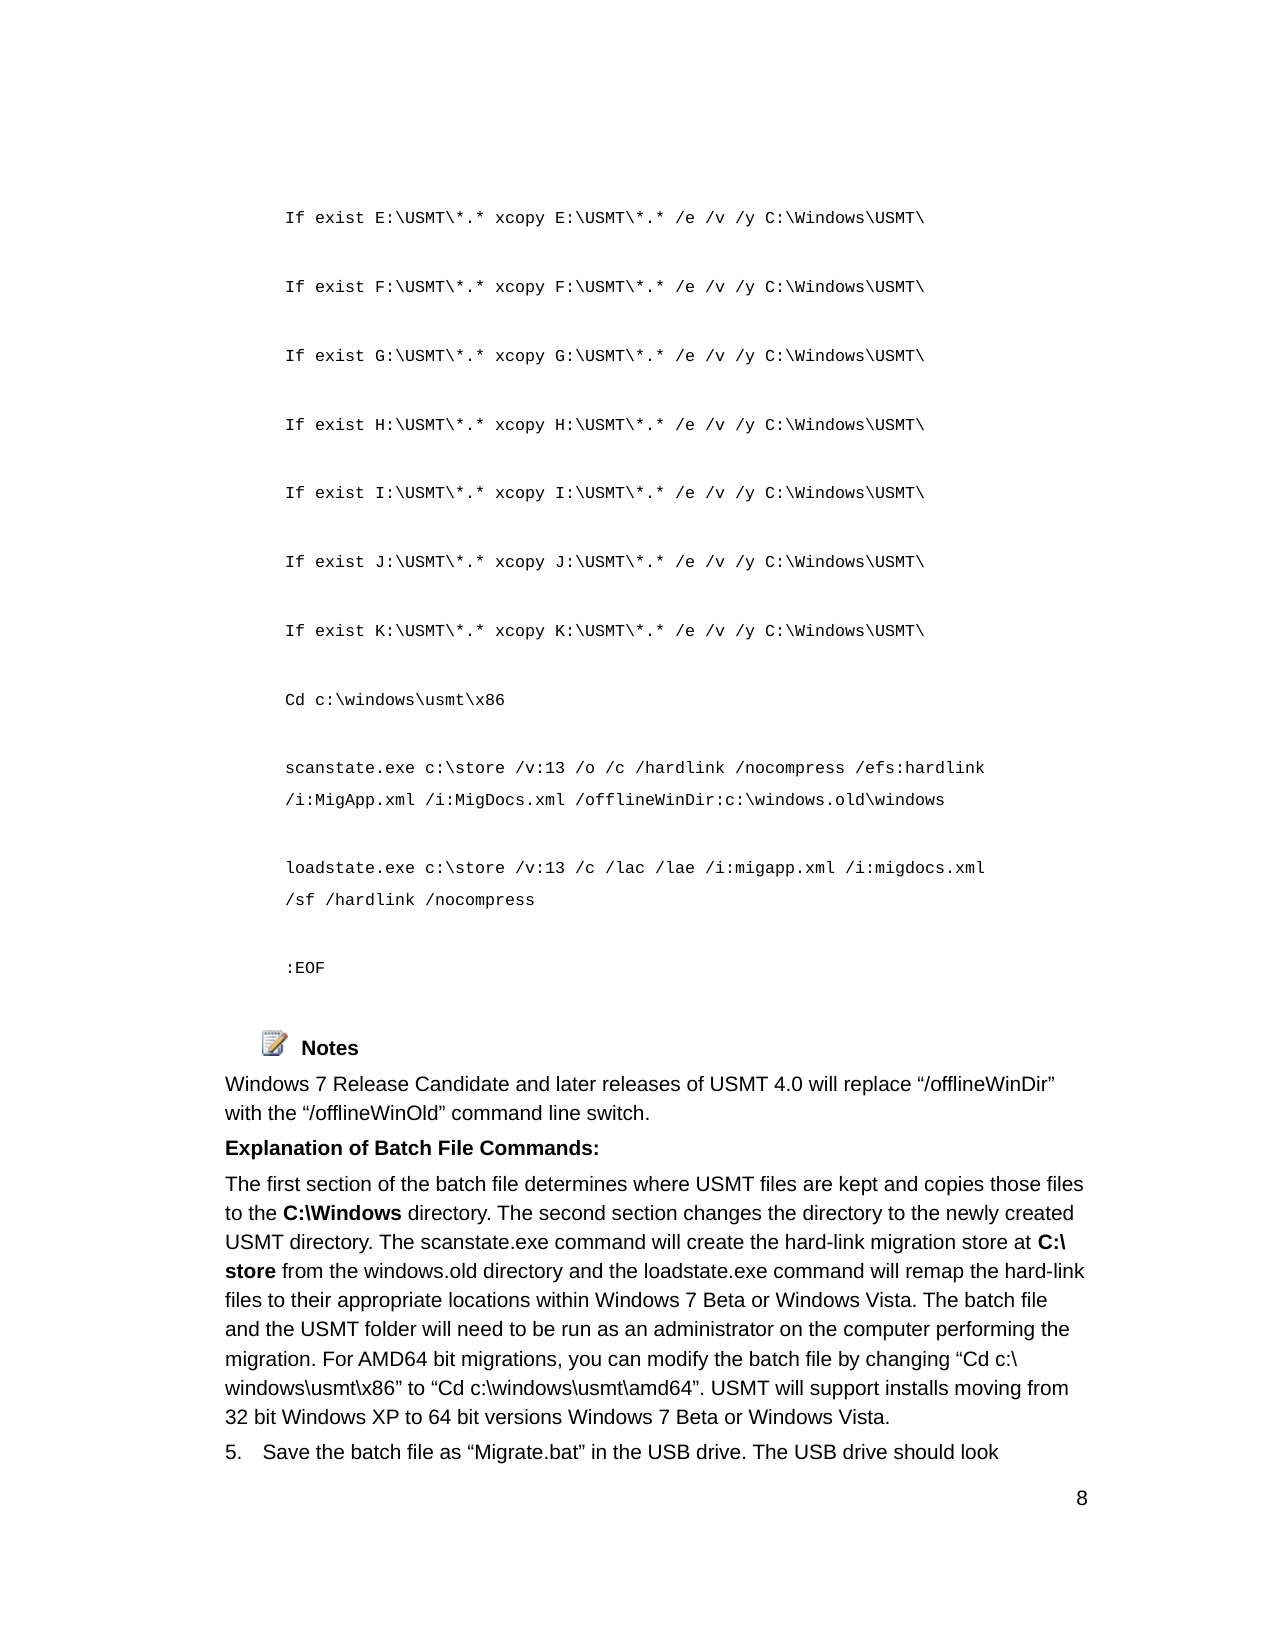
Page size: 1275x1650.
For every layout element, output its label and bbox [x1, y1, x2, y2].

table_header [225, 199, 1087, 1466]
picture [262, 1030, 301, 1056]
